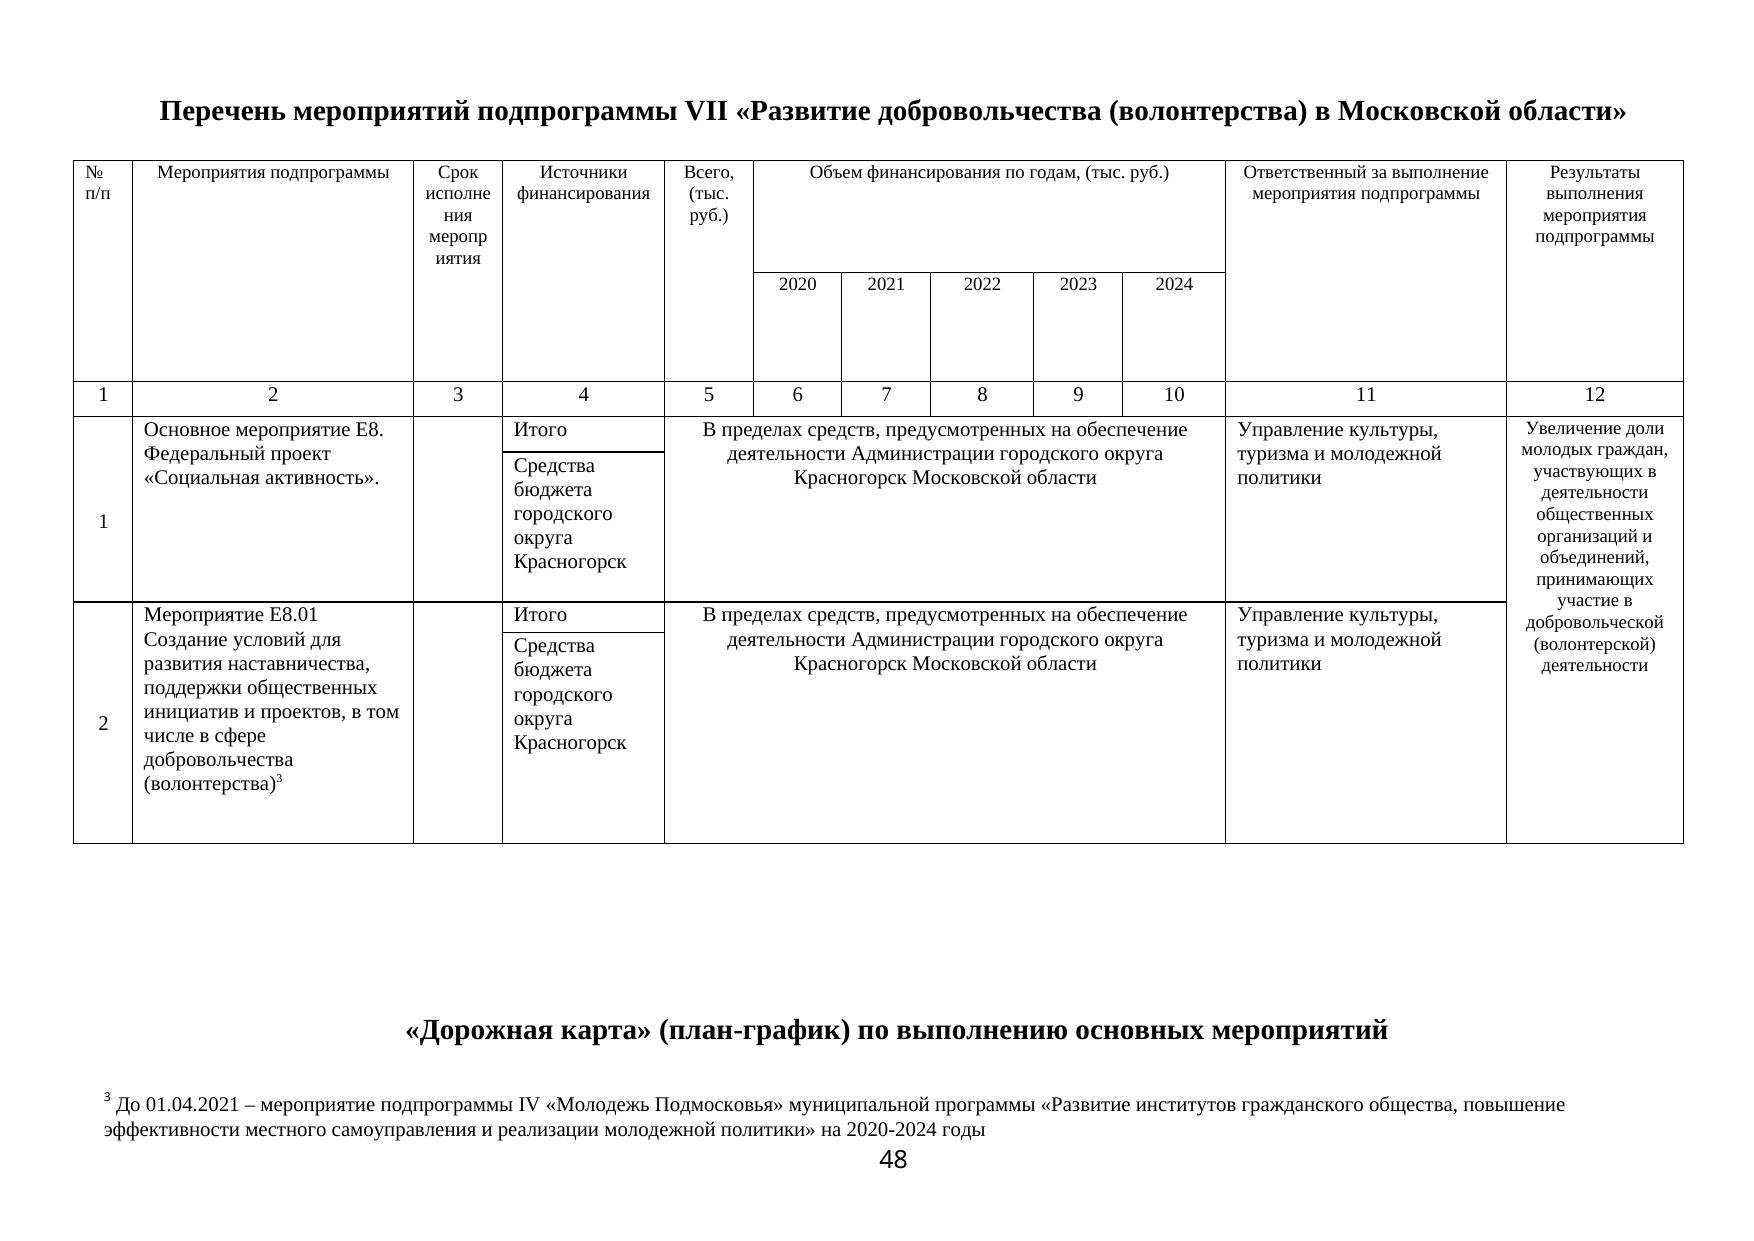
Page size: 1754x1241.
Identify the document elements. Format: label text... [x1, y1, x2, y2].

table_cell 2 [133, 382, 413, 416]
table_cell 7 [842, 382, 930, 416]
table_cell [414, 417, 502, 601]
table_cell Средства бюджета городского округа Красногорск [503, 453, 664, 601]
table_header Результаты выполнения мероприятия подпрограммы [1507, 161, 1683, 381]
table_header Объем финансирования по годам, (тыс. руб.) [754, 161, 1225, 272]
table_cell 1 [74, 382, 132, 416]
table_cell 2024 [1123, 273, 1225, 381]
table_cell 4 [503, 382, 664, 416]
table_cell 2 [74, 603, 132, 843]
table_cell Основное мероприятие E8. Федеральный проект «Социальная активность». [133, 417, 413, 601]
table_cell Мероприятие E8.01 Создание условий для развития наставничества, поддержки общественных инициатив и проектов, в том числе в сфере добровольчества (волонтерства) [133, 603, 413, 843]
table_cell 5 [665, 382, 753, 416]
table_cell 1 [74, 417, 132, 601]
table_cell Итого [503, 603, 664, 632]
table_cell Управление культуры, туризма и молодежной политики [1226, 417, 1506, 601]
table_cell Увеличение доли молодых граждан, участвующих в деятельности общественных организаций и объединений, принимающих участие в добровольческой (волонтерской) деятельности [1507, 417, 1683, 843]
table_cell 9 [1034, 382, 1122, 416]
table_header Всего, (тыс. руб.) [665, 161, 753, 381]
table_header Мероприятия подпрограммы [133, 161, 413, 381]
table_header Ответственный за выполнение мероприятия подпрограммы [1226, 161, 1506, 381]
table_cell 6 [754, 382, 841, 416]
table_cell 3 [414, 382, 502, 416]
table_cell 10 [1123, 382, 1225, 416]
table_cell 8 [931, 382, 1033, 416]
table_cell В пределах средств, предусмотренных на обеспечение деятельности Администрации городского округа Красногорск Московской области [665, 603, 1225, 843]
table_cell Управление культуры, туризма и молодежной политики [1226, 603, 1506, 843]
table_cell 2023 [1034, 273, 1122, 381]
table_cell 2020 [754, 273, 841, 381]
table_cell 12 [1507, 382, 1683, 416]
table_cell [414, 603, 502, 843]
text «Дорожная карта» (план-график) по выполнению основных мероприятий [103, 1012, 1683, 1045]
table_cell 2021 [842, 273, 930, 381]
table_header № п/п [74, 161, 132, 381]
table_cell 2022 [931, 273, 1033, 381]
table_header Срок исполнения мероприятия [414, 161, 502, 381]
table_cell Итого [503, 417, 664, 451]
table_cell Средства бюджета городского округа Красногорск [503, 633, 664, 843]
table_header Источники финансирования [503, 161, 664, 381]
text Перечень мероприятий подпрограммы VII «Развитие добровольчества (волонтерства) в Московской области» [103, 93, 1683, 126]
table_cell 11 [1226, 382, 1506, 416]
table_cell В пределах средств, предусмотренных на обеспечение деятельности Администрации городского округа Красногорск Московской области [665, 417, 1225, 601]
